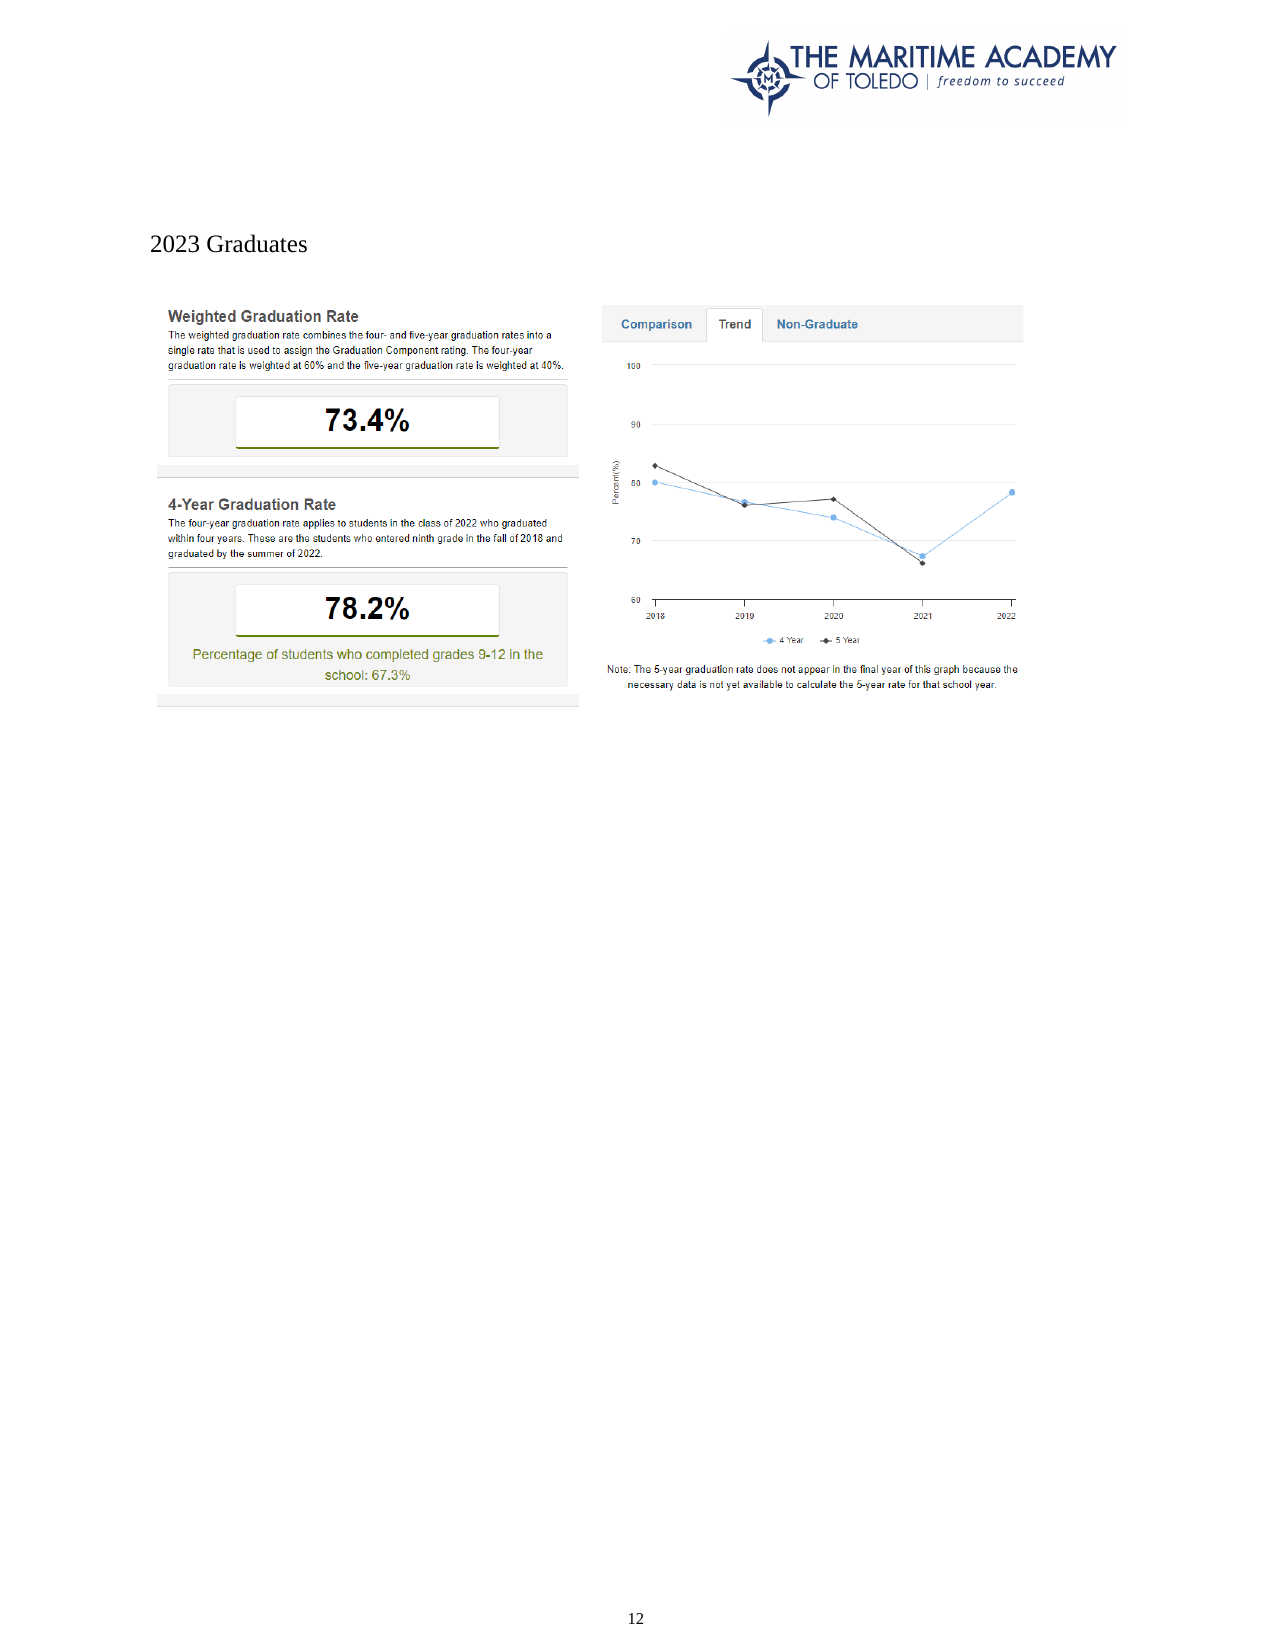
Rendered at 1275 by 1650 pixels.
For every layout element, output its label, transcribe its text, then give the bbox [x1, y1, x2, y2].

picture [726, 30, 1125, 121]
picture [150, 284, 1071, 722]
text 2023 Graduates [150, 229, 1125, 258]
